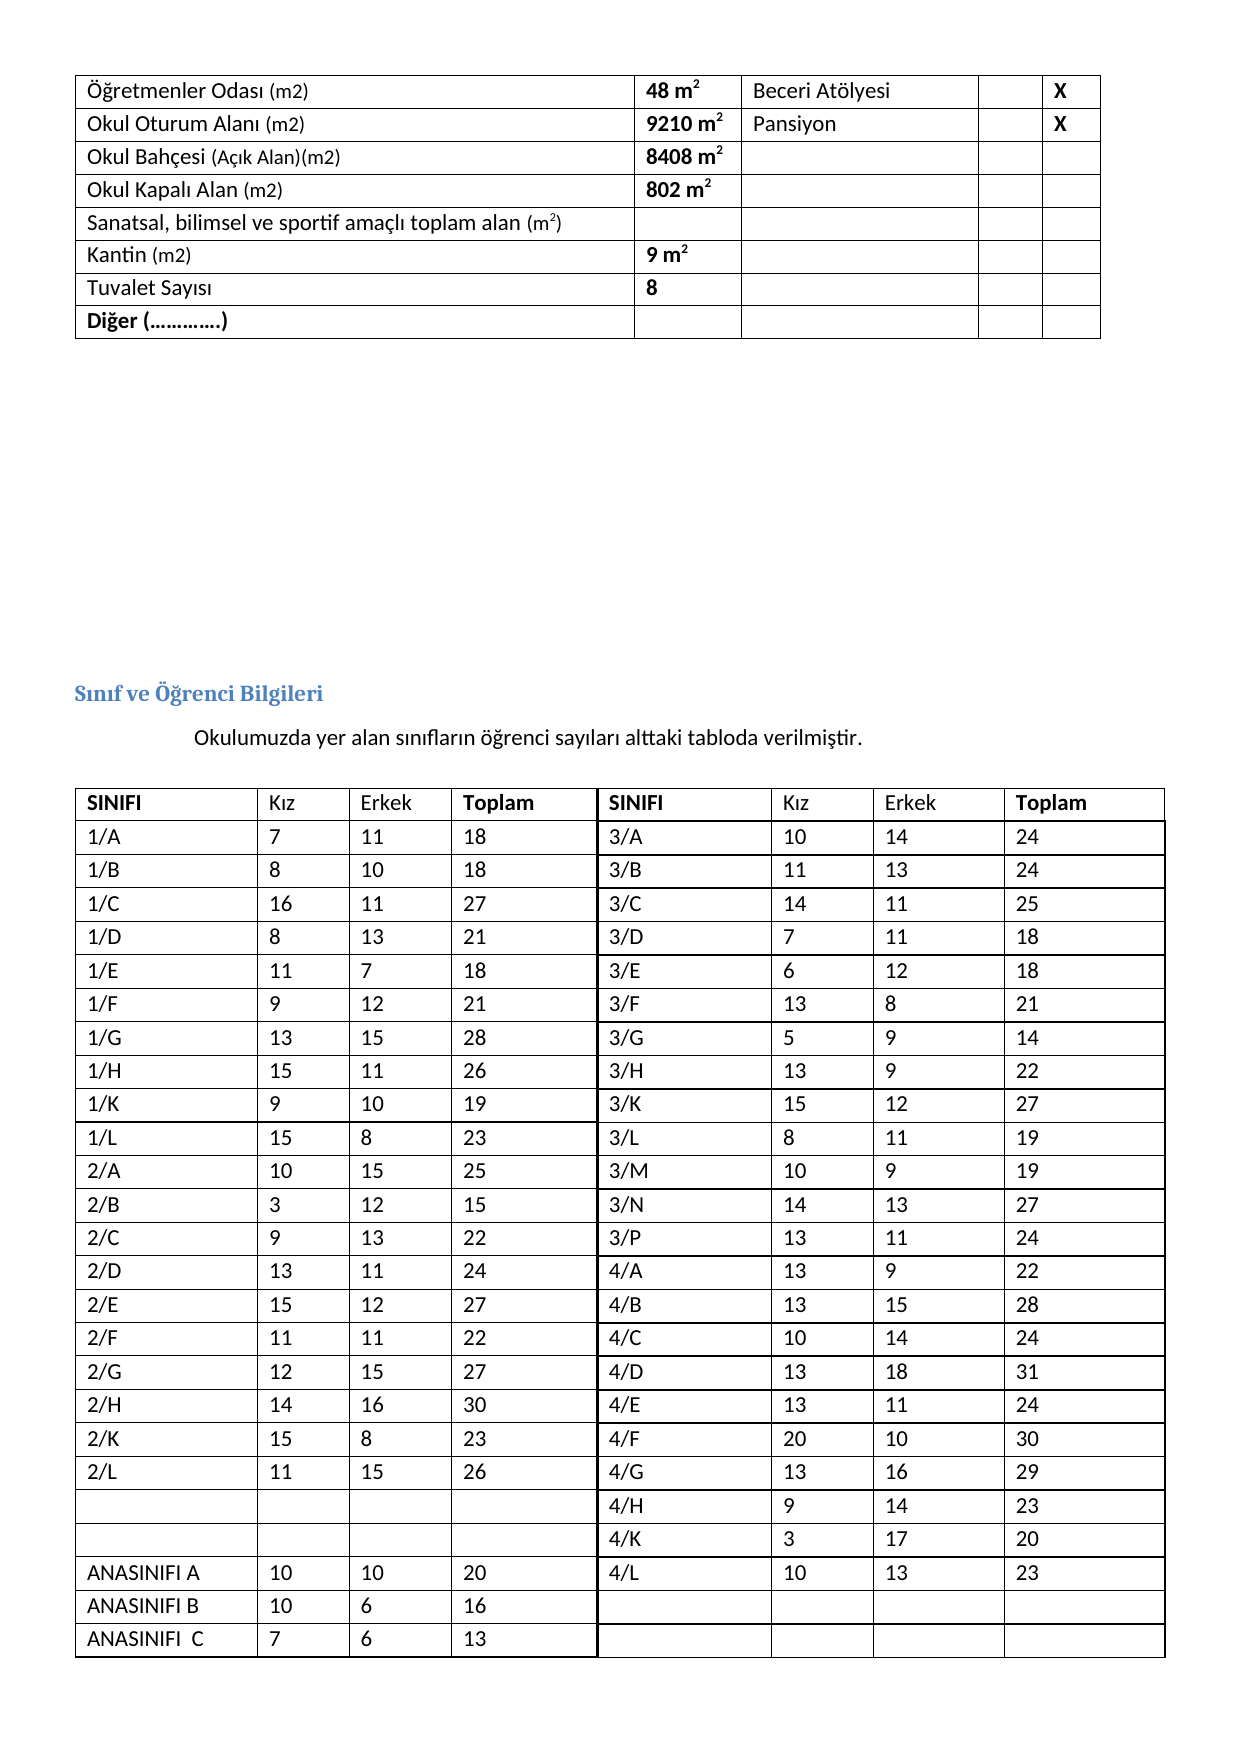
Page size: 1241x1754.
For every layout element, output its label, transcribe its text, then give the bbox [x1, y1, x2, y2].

table_cell 14 [874, 1324, 1004, 1355]
table_cell 27 [1005, 1190, 1164, 1222]
table_cell 13 [258, 1256, 349, 1288]
table_cell 2/L [76, 1457, 257, 1489]
table_cell 1/K [76, 1089, 257, 1121]
table_cell 10 [772, 1558, 873, 1589]
table_cell 2/C [76, 1223, 257, 1255]
table_cell 25 [1005, 889, 1164, 921]
table_cell 22 [1005, 1056, 1164, 1088]
table_cell 4/B [599, 1290, 771, 1322]
table_cell 27 [452, 1356, 596, 1389]
table_cell ANASINIFI C [76, 1624, 257, 1656]
table_cell 8 [258, 855, 349, 887]
table_cell 13 [772, 1357, 873, 1389]
table_cell 8 [350, 1123, 451, 1155]
table_cell 13 [772, 1391, 873, 1422]
table_cell 27 [452, 888, 596, 921]
table_cell 15 [452, 1189, 596, 1222]
table_header SINIFI [76, 789, 257, 820]
table_cell Öğretmenler Odası (m2) [76, 76, 634, 108]
table_cell Sanatsal, bilimsel ve sportif amaçlı toplam alan (m2) [76, 208, 634, 239]
table_cell 4/A [599, 1257, 771, 1288]
table_cell [772, 1625, 873, 1656]
table_cell ANASINIFI B [76, 1591, 257, 1623]
table_cell 4/F [599, 1424, 771, 1456]
table_cell 24 [1005, 1223, 1164, 1255]
table_cell 8 [772, 1123, 873, 1155]
table_cell 1/L [76, 1123, 257, 1155]
table_cell 15 [874, 1290, 1004, 1322]
table_cell 11 [258, 955, 349, 988]
table_cell 2/H [76, 1390, 257, 1422]
table_cell 13 [350, 1223, 451, 1255]
table_cell 15 [350, 1356, 451, 1389]
table_cell 10 [258, 1591, 349, 1623]
table_cell 16 [452, 1591, 596, 1623]
table_cell 3/L [599, 1123, 771, 1155]
table_cell [979, 175, 1042, 207]
table_cell 1/E [76, 955, 257, 988]
table_cell 2/G [76, 1356, 257, 1389]
table_cell 24 [1005, 1391, 1164, 1422]
table_cell 24 [1005, 856, 1164, 887]
table_cell 18 [452, 955, 596, 988]
table_cell 20 [1005, 1524, 1164, 1556]
table_cell 10 [258, 1156, 349, 1188]
table_cell 11 [350, 888, 451, 921]
table_cell 10 [350, 1557, 451, 1589]
table_cell 9 [874, 1156, 1004, 1188]
table_cell 1/B [76, 855, 257, 887]
table_cell 1/G [76, 1022, 257, 1054]
table_header Kız [772, 789, 873, 820]
table_cell 23 [1005, 1558, 1164, 1589]
table_cell 4/C [599, 1324, 771, 1355]
table_cell 11 [350, 821, 451, 854]
table_cell 16 [874, 1457, 1004, 1489]
table_cell 4/D [599, 1357, 771, 1389]
table_header Toplam [452, 789, 596, 820]
table_cell 24 [1005, 822, 1164, 854]
table_cell 8 [258, 922, 349, 954]
table_cell [1043, 274, 1100, 305]
table_cell 3/E [599, 956, 771, 988]
table_cell [742, 208, 978, 239]
table_cell X [1043, 76, 1100, 108]
table_cell Diğer (………….) [76, 306, 634, 338]
table_cell 48 m2 [635, 76, 741, 108]
table_cell 11 [258, 1323, 349, 1355]
table_cell 19 [452, 1089, 596, 1121]
table_cell 13 [772, 1257, 873, 1288]
table_cell [258, 1524, 349, 1556]
table_cell Pansiyon [742, 109, 978, 141]
table_cell [742, 241, 978, 272]
table_cell Okul Oturum Alanı (m2) [76, 109, 634, 141]
table_cell 9210 m2 [635, 109, 741, 141]
table_cell 13 [772, 989, 873, 1021]
table_cell 18 [1005, 922, 1164, 954]
table_cell 10 [350, 855, 451, 887]
table_cell 3 [772, 1524, 873, 1556]
table_cell 6 [772, 956, 873, 988]
table_cell 12 [350, 1189, 451, 1222]
table_cell 24 [452, 1256, 596, 1288]
table_cell 9 [258, 989, 349, 1021]
table_cell [452, 1524, 596, 1556]
table_cell [979, 76, 1042, 108]
table_cell [979, 241, 1042, 272]
table_cell 10 [350, 1089, 451, 1121]
table_cell 30 [1005, 1424, 1164, 1456]
table_cell 17 [874, 1524, 1004, 1556]
table_cell 11 [874, 1223, 1004, 1255]
table_cell 9 [258, 1089, 349, 1121]
table_cell 10 [772, 822, 873, 854]
table_cell 9 m2 [635, 241, 741, 272]
table_cell 9 [772, 1491, 873, 1523]
table_cell 6 [350, 1624, 451, 1656]
table_cell 15 [772, 1090, 873, 1121]
table_cell 21 [452, 989, 596, 1021]
table_header Kız [258, 789, 349, 820]
table_cell 15 [258, 1056, 349, 1088]
table_cell 2/F [76, 1323, 257, 1355]
table_cell 13 [772, 1223, 873, 1255]
table_cell X [1043, 109, 1100, 141]
table_cell 11 [350, 1056, 451, 1088]
table_cell 2/A [76, 1156, 257, 1188]
table_cell [1043, 241, 1100, 272]
table_cell 3/N [599, 1190, 771, 1222]
table_cell [1005, 1591, 1164, 1623]
table_cell 11 [874, 1123, 1004, 1155]
table_cell 23 [452, 1123, 596, 1155]
table_cell 25 [452, 1156, 596, 1188]
table_cell 18 [1005, 956, 1164, 988]
table_cell [76, 1490, 257, 1523]
table_cell 24 [1005, 1324, 1164, 1355]
table_cell Beceri Atölyesi [742, 76, 978, 108]
table_cell 2/B [76, 1189, 257, 1222]
table_cell 7 [258, 1624, 349, 1656]
table_cell [979, 142, 1042, 174]
table_cell 4/H [599, 1491, 771, 1523]
table_cell 10 [772, 1324, 873, 1355]
table_cell [76, 1524, 257, 1556]
table_cell 11 [350, 1256, 451, 1288]
table_cell [742, 142, 978, 174]
table_cell 802 m2 [635, 175, 741, 207]
table_cell 28 [1005, 1290, 1164, 1322]
table_cell 6 [350, 1591, 451, 1623]
table_cell 4/L [599, 1558, 771, 1589]
table_header Erkek [874, 789, 1004, 820]
table_cell 3/P [599, 1223, 771, 1255]
table_cell 10 [874, 1424, 1004, 1456]
table_cell 3/A [599, 822, 771, 854]
table_cell 3/K [599, 1090, 771, 1121]
table_cell 18 [452, 821, 596, 854]
table_cell 31 [1005, 1357, 1164, 1389]
table_cell 13 [350, 922, 451, 954]
table_cell 5 [772, 1023, 873, 1054]
table_cell 12 [874, 956, 1004, 988]
table_cell 22 [1005, 1257, 1164, 1288]
table_cell [1005, 1625, 1164, 1656]
table_cell 3/M [599, 1156, 771, 1188]
text Okulumuzda yer alan sınıfların öğrenci sayıları alttaki tabloda verilmiştir. [75, 723, 1165, 751]
table_cell 18 [452, 855, 596, 887]
table_cell 13 [258, 1022, 349, 1054]
table_cell [635, 306, 741, 338]
table_cell 7 [772, 922, 873, 954]
table_cell 1/D [76, 922, 257, 954]
table_cell 3/F [599, 989, 771, 1021]
table_cell 23 [1005, 1491, 1164, 1523]
table_cell [258, 1490, 349, 1523]
table_cell 8408 m2 [635, 142, 741, 174]
table_cell 19 [1005, 1123, 1164, 1155]
table_cell [1043, 208, 1100, 239]
table_cell 8 [635, 274, 741, 305]
table_cell 13 [772, 1290, 873, 1322]
table_cell [452, 1490, 596, 1523]
table_cell 26 [452, 1457, 596, 1489]
table_cell Okul Kapalı Alan (m2) [76, 175, 634, 207]
table_cell 1/H [76, 1056, 257, 1088]
table_cell Tuvalet Sayısı [76, 274, 634, 305]
table_cell Okul Bahçesi (Açık Alan)(m2) [76, 142, 634, 174]
table_cell 26 [452, 1056, 596, 1088]
table_cell 21 [1005, 989, 1164, 1021]
table_cell 15 [258, 1290, 349, 1322]
table_cell 3/G [599, 1023, 771, 1054]
table_cell 30 [452, 1390, 596, 1422]
table_cell [599, 1625, 771, 1656]
table_cell 7 [350, 955, 451, 988]
table_header SINIFI [599, 789, 771, 820]
table_cell 13 [772, 1056, 873, 1088]
table_cell 20 [452, 1557, 596, 1589]
table_cell 14 [1005, 1023, 1164, 1054]
table_cell 3/B [599, 856, 771, 887]
table_cell Kantin (m2) [76, 241, 634, 272]
table_cell 14 [874, 822, 1004, 854]
table_cell 13 [874, 1558, 1004, 1589]
table_cell 4/K [599, 1524, 771, 1556]
table_cell 10 [258, 1557, 349, 1589]
table_cell 12 [258, 1356, 349, 1389]
table_cell 11 [350, 1323, 451, 1355]
table_cell 15 [350, 1022, 451, 1054]
table_cell ANASINIFI A [76, 1557, 257, 1589]
table_cell 2/D [76, 1256, 257, 1288]
table_cell 16 [258, 888, 349, 921]
table_cell 9 [874, 1257, 1004, 1288]
table_cell 10 [772, 1156, 873, 1188]
table_cell 27 [452, 1290, 596, 1322]
table_cell 22 [452, 1323, 596, 1355]
table_cell 21 [452, 922, 596, 954]
table_cell 18 [874, 1357, 1004, 1389]
table_cell [742, 306, 978, 338]
table_header Toplam [1005, 789, 1164, 820]
table_cell 16 [350, 1390, 451, 1422]
table_cell 4/E [599, 1391, 771, 1422]
table_cell 14 [772, 1190, 873, 1222]
table_cell 13 [452, 1624, 596, 1656]
table_cell 20 [772, 1424, 873, 1456]
table_cell 3/H [599, 1056, 771, 1088]
table_cell 11 [874, 889, 1004, 921]
table_cell 11 [258, 1457, 349, 1489]
table_cell 8 [350, 1423, 451, 1456]
table_cell 3/D [599, 922, 771, 954]
table_cell [599, 1591, 771, 1623]
table_cell [1043, 142, 1100, 174]
table_cell 3/C [599, 889, 771, 921]
table_cell [1043, 175, 1100, 207]
table_cell [742, 274, 978, 305]
table_cell [874, 1625, 1004, 1656]
table_cell 13 [772, 1457, 873, 1489]
table_cell 11 [874, 922, 1004, 954]
table_cell 9 [874, 1023, 1004, 1054]
table_cell 13 [874, 1190, 1004, 1222]
table_cell 12 [350, 989, 451, 1021]
table_cell 4/G [599, 1457, 771, 1489]
table_cell 15 [258, 1423, 349, 1456]
table_cell 15 [350, 1156, 451, 1188]
table_cell [979, 109, 1042, 141]
table_cell 15 [350, 1457, 451, 1489]
table_cell 28 [452, 1022, 596, 1054]
table_cell 12 [874, 1090, 1004, 1121]
table_cell 8 [874, 989, 1004, 1021]
table_cell 1/A [76, 821, 257, 854]
table_cell 12 [350, 1290, 451, 1322]
table_header Erkek [350, 789, 451, 820]
table_cell [979, 306, 1042, 338]
table_cell 1/C [76, 888, 257, 921]
table_cell [635, 208, 741, 239]
table_cell [874, 1591, 1004, 1623]
table_cell 2/K [76, 1423, 257, 1456]
table_cell 2/E [76, 1290, 257, 1322]
table_cell [350, 1490, 451, 1523]
table_cell [742, 175, 978, 207]
table_cell 14 [874, 1491, 1004, 1523]
table_cell 7 [258, 821, 349, 854]
table_cell 14 [258, 1390, 349, 1422]
table_cell 29 [1005, 1457, 1164, 1489]
table_cell 9 [874, 1056, 1004, 1088]
table_cell 11 [874, 1391, 1004, 1422]
table_cell 9 [258, 1223, 349, 1255]
table_cell [1043, 306, 1100, 338]
table_cell [350, 1524, 451, 1556]
table_cell 11 [772, 856, 873, 887]
table_cell 3 [258, 1189, 349, 1222]
table_cell 23 [452, 1423, 596, 1456]
table_cell 27 [1005, 1090, 1164, 1121]
table_cell 15 [258, 1123, 349, 1155]
table_cell 1/F [76, 989, 257, 1021]
table_cell 14 [772, 889, 873, 921]
subtitle Sınıf ve Öğrenci Bilgileri [75, 680, 1165, 707]
table_cell [979, 208, 1042, 239]
table_cell 22 [452, 1223, 596, 1255]
table_cell 13 [874, 856, 1004, 887]
table_cell [979, 274, 1042, 305]
table_cell [772, 1591, 873, 1623]
table_cell 19 [1005, 1156, 1164, 1188]
